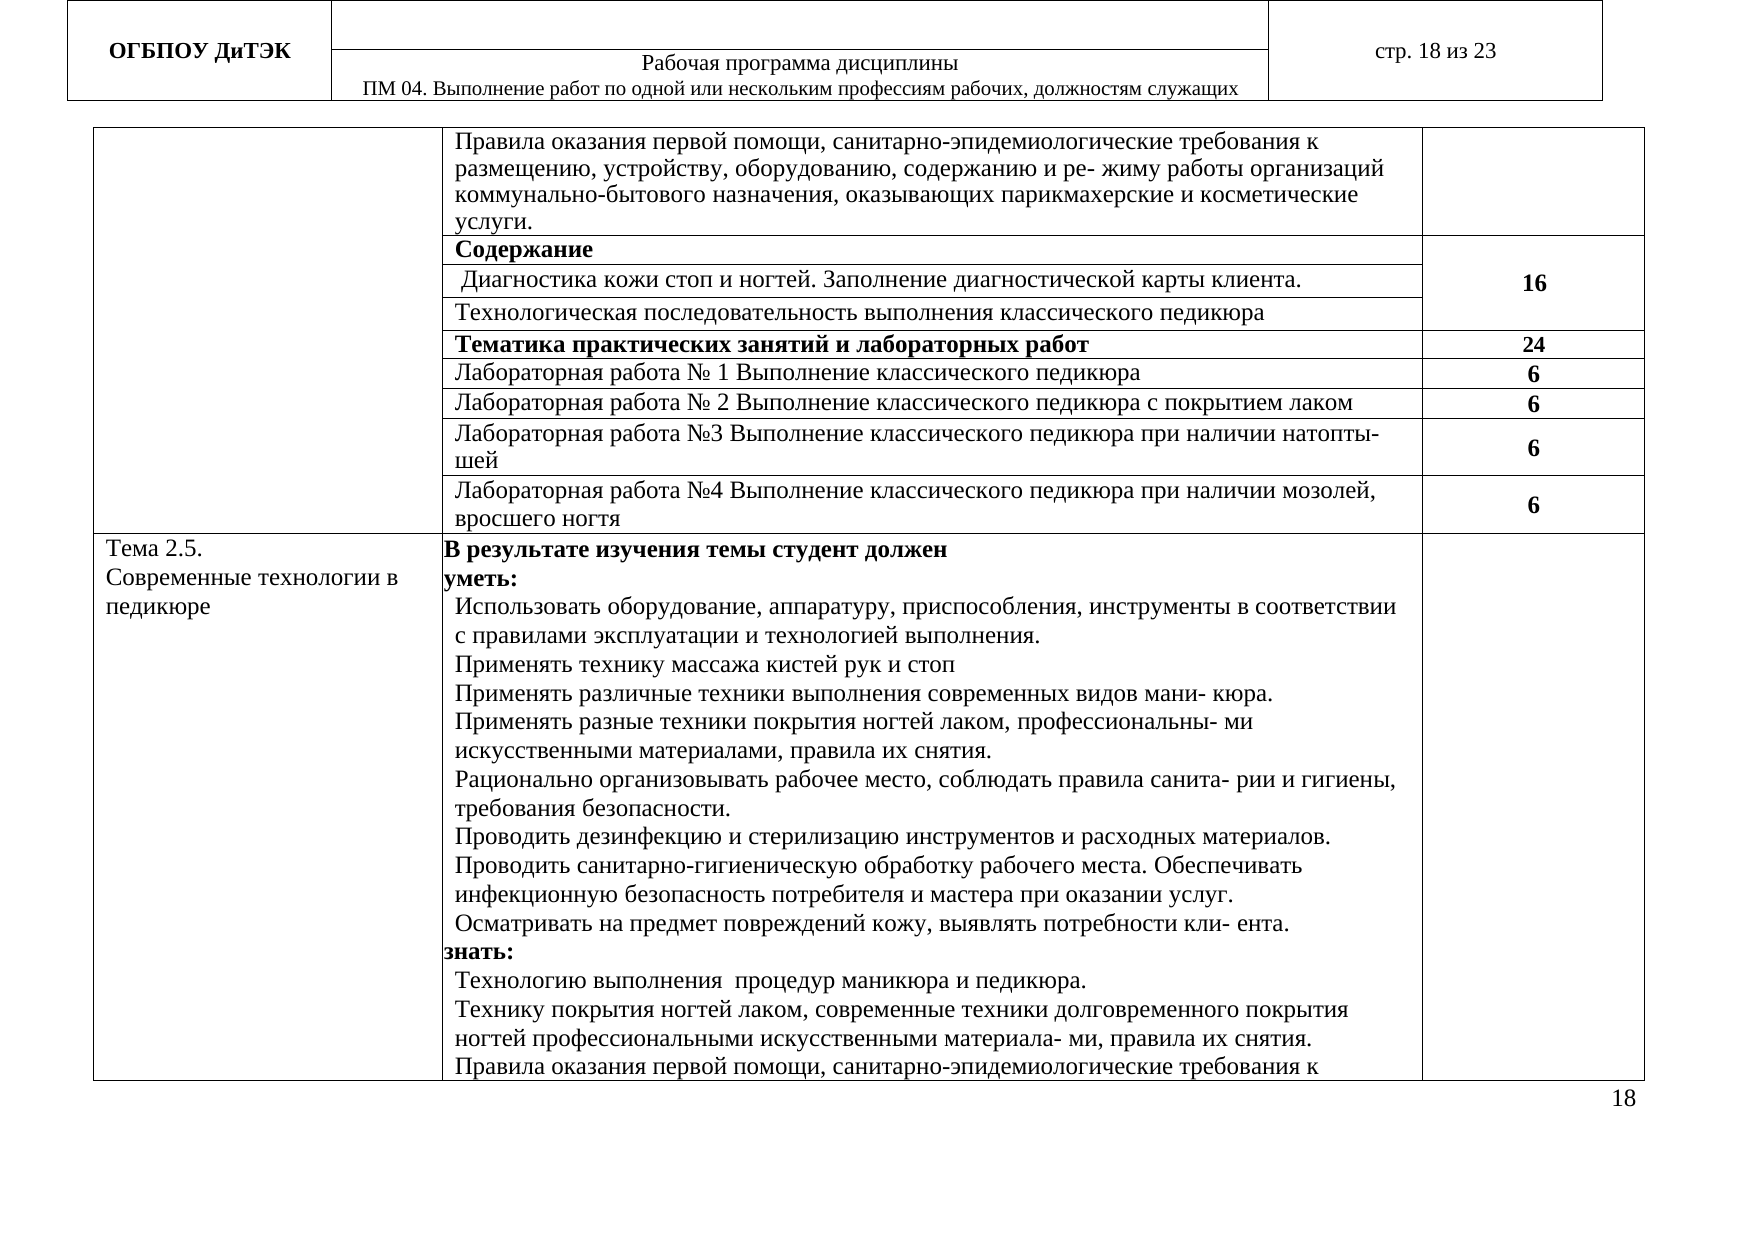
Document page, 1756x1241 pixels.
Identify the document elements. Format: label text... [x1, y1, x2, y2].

table_cell Содержание [443, 236, 1422, 264]
table_cell [1423, 534, 1644, 1080]
table_cell Технологическая последовательность выполнения классического педикюра [443, 298, 1422, 330]
table_cell 16 [1423, 236, 1644, 330]
table_cell 6 [1423, 389, 1644, 418]
table_cell Диагностика кожи стоп и ногтей. Заполнение диагностической карты клиента. [443, 265, 1422, 297]
table_cell [1423, 128, 1644, 235]
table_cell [94, 128, 442, 533]
table_cell Тематика практических занятий и лабораторных работ [443, 331, 1422, 358]
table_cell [94, 534, 442, 1080]
table_cell Лабораторная работа №4 Выполнение классического педикюра при наличии мозолей, вросшего ногтя [443, 476, 1422, 533]
table_cell 6 [1423, 419, 1644, 475]
table_cell 24 [1423, 331, 1644, 358]
table_cell Лабораторная работа № 2 Выполнение классического педикюра с покрытием лаком [443, 389, 1422, 418]
table_cell Лабораторная работа № 1 Выполнение классического педикюра [443, 359, 1422, 388]
table_cell 6 [1423, 359, 1644, 388]
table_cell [443, 128, 1422, 235]
table_cell 6 [1423, 476, 1644, 533]
table_cell Лабораторная работа №3 Выполнение классического педикюра при наличии натопты- шей [443, 419, 1422, 475]
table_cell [443, 534, 1422, 1080]
